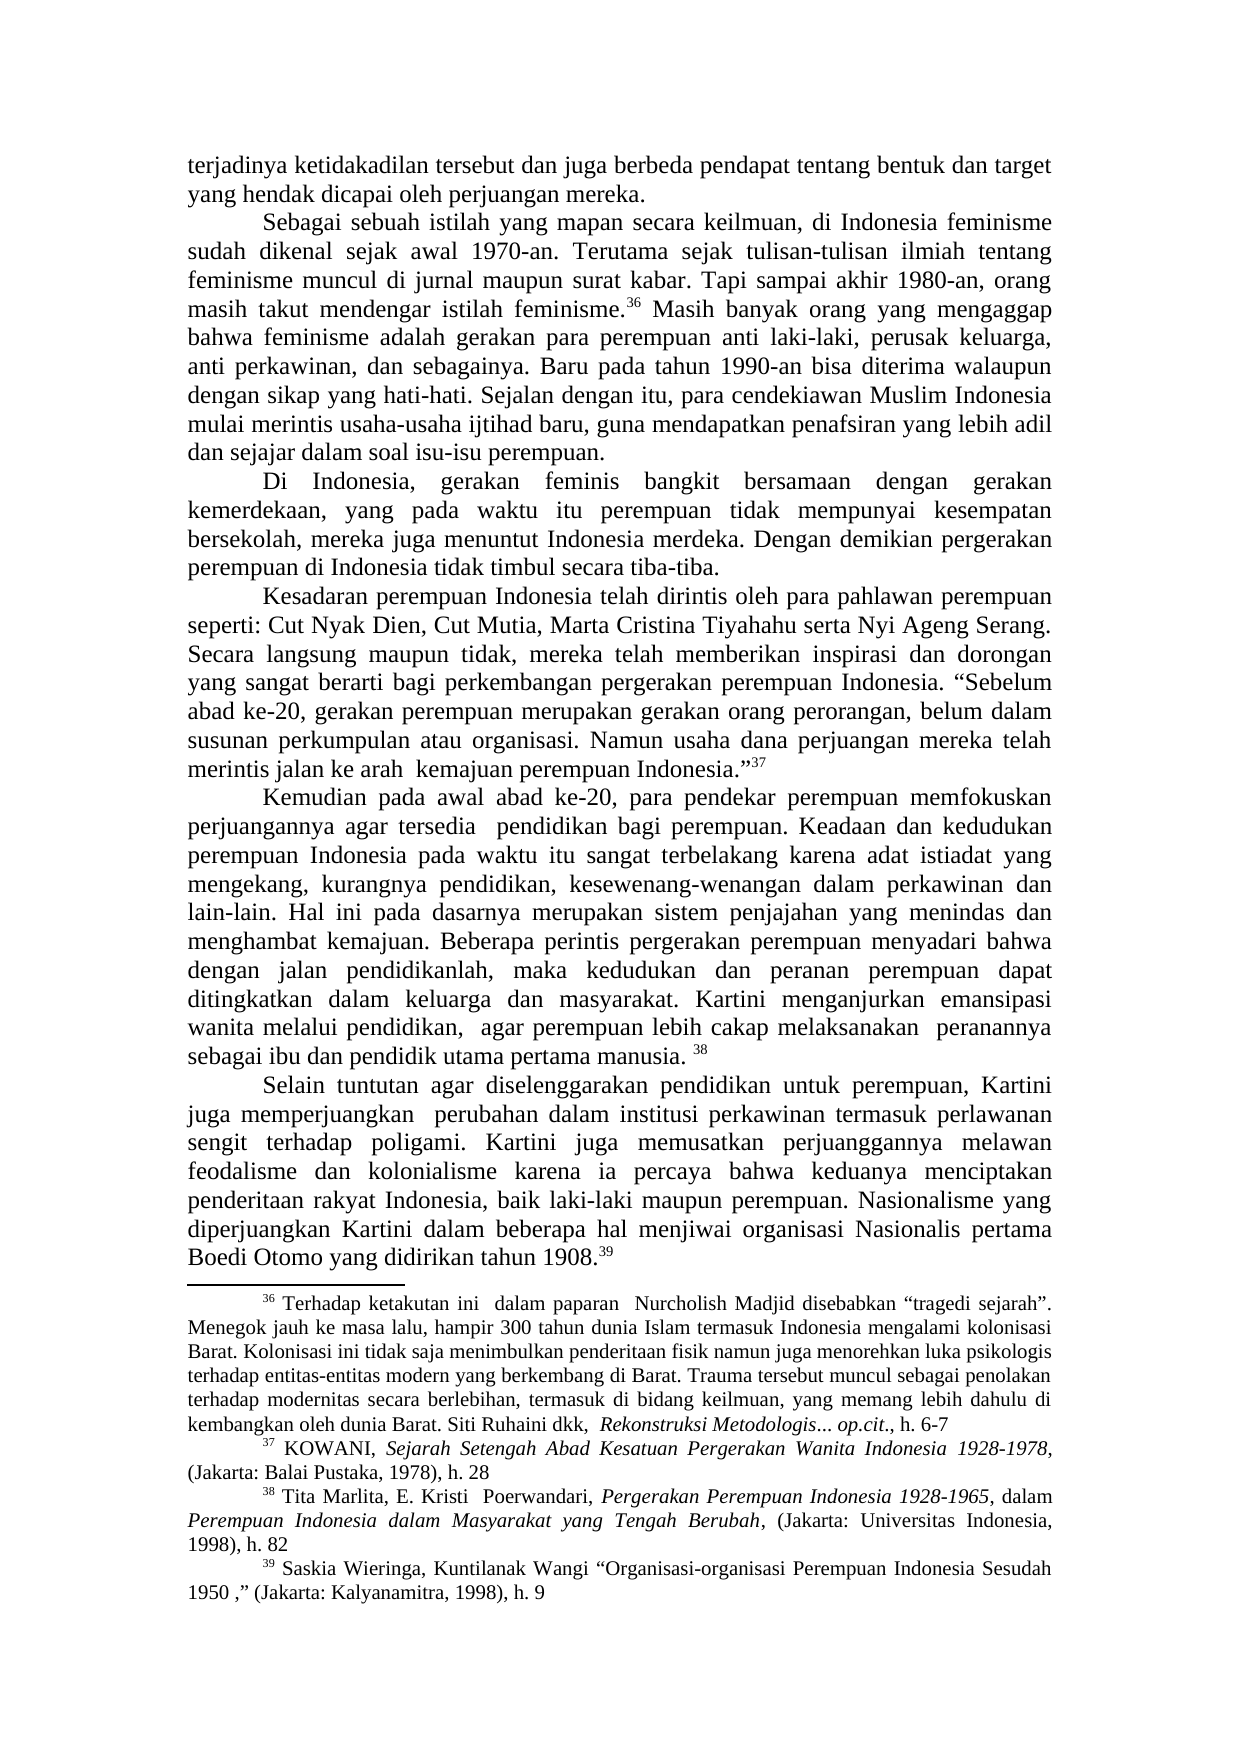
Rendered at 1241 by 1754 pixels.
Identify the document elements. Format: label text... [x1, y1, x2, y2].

subtitle Sebagai sebuah istilah yang mapan secara keilmuan, di Indonesia feminisme sudah dikenal sejak awal 1970-an. Terutama sejak tulisan-tulisan ilmiah tentang feminisme muncul di jurnal maupun surat kabar. Tapi sampai akhir 1980-an, orang masih takut mendengar istilah feminisme. Masih banyak orang yang mengaggap bahwa feminisme adalah gerakan para perempuan anti laki-laki, perusak keluarga, anti perkawinan, dan sebagainya. Baru pada tahun 1990-an bisa diterima walaupun dengan sikap yang hati-hati. Sejalan dengan itu, para cendekiawan Muslim Indonesia mulai merintis usaha-usaha ijtihad baru, guna mendapatkan penafsiran yang lebih adil dan sejajar dalam soal isu-isu perempuan. [187, 207, 1053, 466]
subtitle Di Indonesia, gerakan feminis bangkit bersamaan dengan gerakan kemerdekaan, yang pada waktu itu perempuan tidak mempunyai kesempatan bersekolah, mereka juga menuntut Indonesia merdeka. Dengan demikian pergerakan perempuan di Indonesia tidak timbul secara tiba-tiba. [187, 466, 1053, 581]
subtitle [187, 150, 1053, 207]
subtitle Kemudian pada awal abad ke-20, para pendekar perempuan memfokuskan perjuangannya agar tersedia pendidikan bagi perempuan. Keadaan dan kedudukan perempuan Indonesia pada waktu itu sangat terbelakang karena adat istiadat yang mengekang, kurangnya pendidikan, kesewenang-wenangan dalam perkawinan dan lain-lain. Hal ini pada dasarnya merupakan sistem penjajahan yang menindas dan menghambat kemajuan. Beberapa perintis pergerakan perempuan menyadari bahwa dengan jalan pendidikanlah, maka kedudukan dan peranan perempuan dapat ditingkatkan dalam keluarga dan masyarakat. Kartini menganjurkan emansipasi wanita melalui pendidikan, agar perempuan lebih cakap melaksanakan peranannya sebagai ibu dan pendidik utama pertama manusia. [187, 782, 1053, 1070]
subtitle Kesadaran perempuan Indonesia telah dirintis oleh para pahlawan perempuan seperti: Cut Nyak Dien, Cut Mutia, Marta Cristina Tiyahahu serta Nyi Ageng Serang. Secara langsung maupun tidak, mereka telah memberikan inspirasi dan dorongan yang sangat berarti bagi perkembangan pergerakan perempuan Indonesia. “Sebelum abad ke-20, gerakan perempuan merupakan gerakan orang perorangan, belum dalam susunan perkumpulan atau organisasi. Namun usaha dana perjuangan mereka telah merintis jalan ke arah kemajuan perempuan Indonesia.” [187, 581, 1053, 782]
subtitle Selain tuntutan agar diselenggarakan pendidikan untuk perempuan, Kartini juga memperjuangkan perubahan dalam institusi perkawinan termasuk perlawanan sengit terhadap poligami. Kartini juga memusatkan perjuanggannya melawan feodalisme dan kolonialisme karena ia percaya bahwa keduanya menciptakan penderitaan rakyat Indonesia, baik laki-laki maupun perempuan. Nasionalisme yang diperjuangkan Kartini dalam beberapa hal menjiwai organisasi Nasionalis pertama Boedi Otomo yang didirikan tahun 1908. [187, 1070, 1053, 1271]
